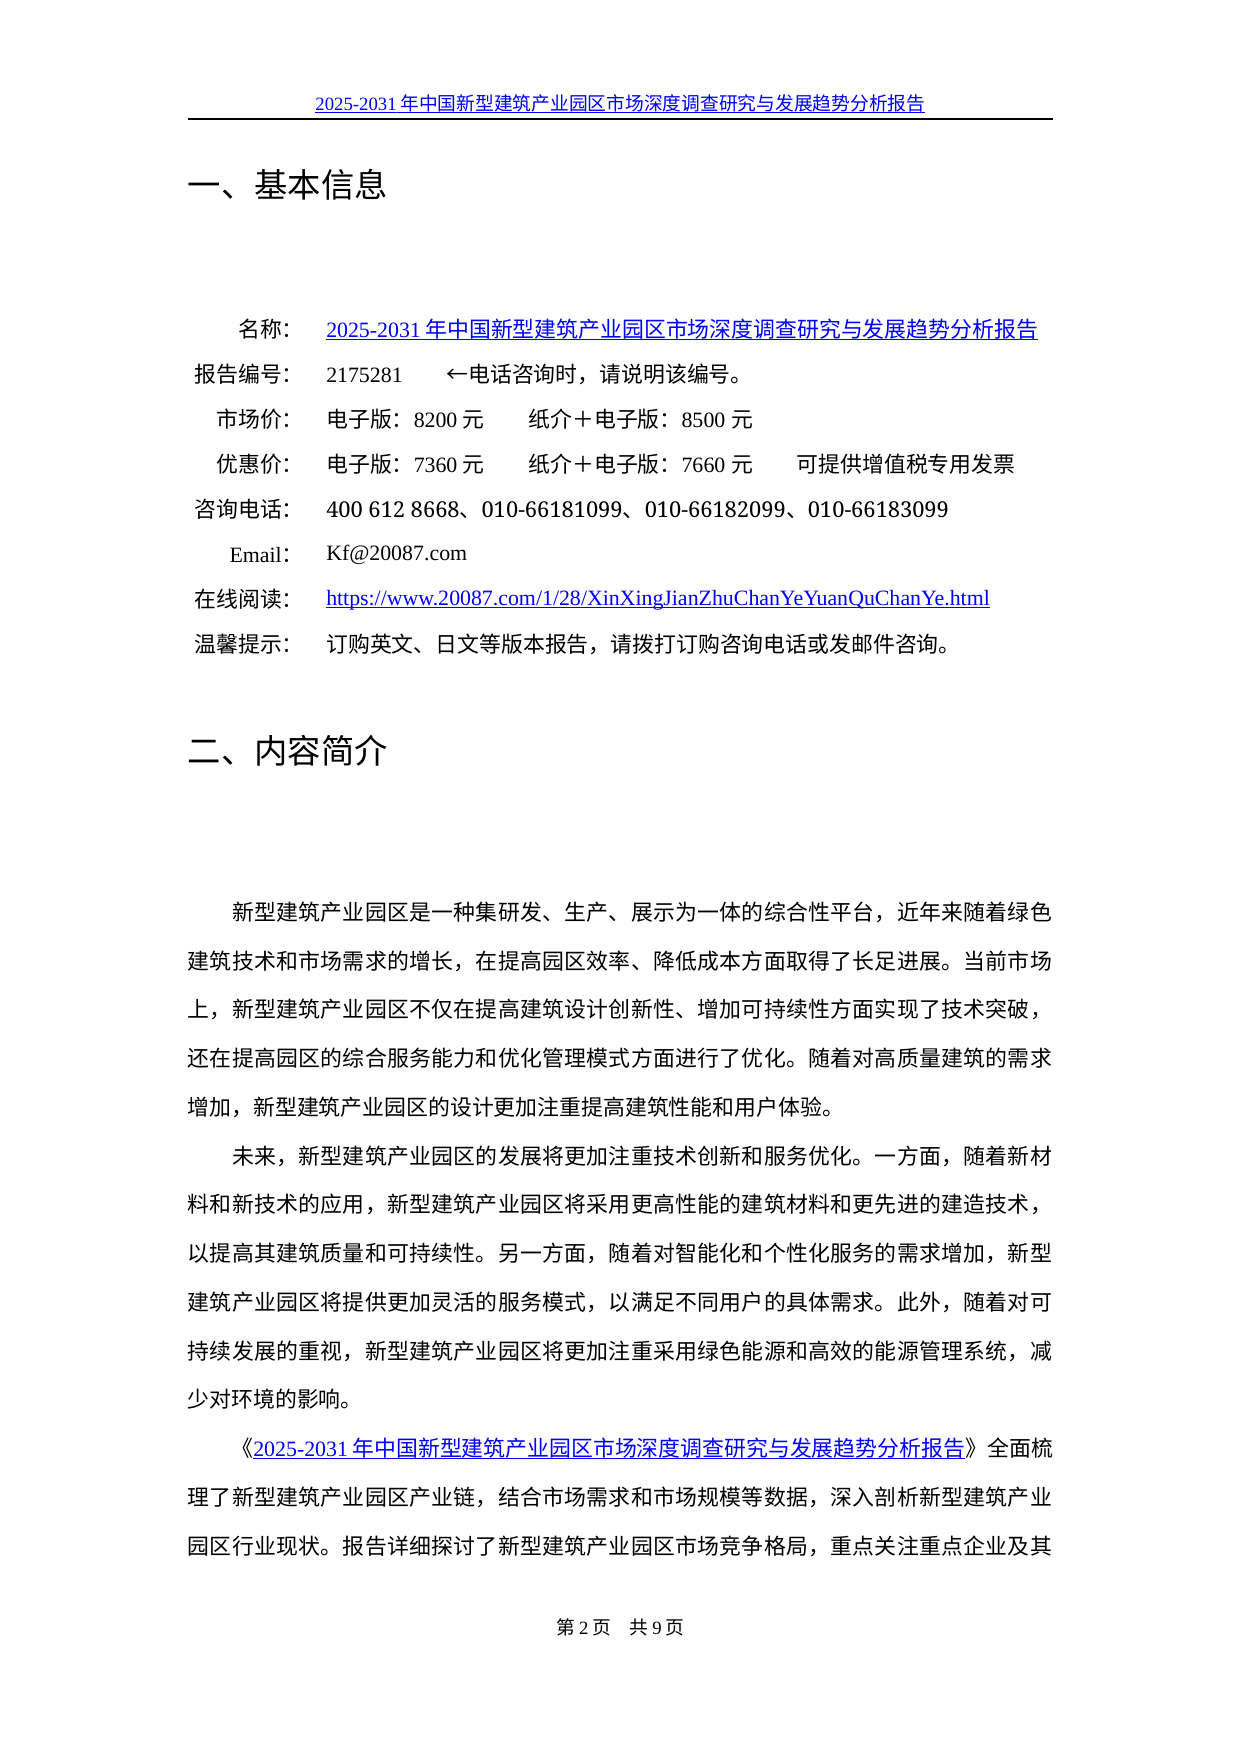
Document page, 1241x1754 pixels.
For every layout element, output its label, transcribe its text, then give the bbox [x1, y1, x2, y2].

table_cell 电子版：7360 元 纸介＋电子版：7660 元 可提供增值税专用发票 [315, 447, 1073, 492]
title 二、内容简介 [187, 717, 1053, 782]
table_cell Kf@20087.com [315, 537, 1073, 582]
table_cell 优惠价： [167, 447, 315, 492]
table_cell 2175281 ←电话咨询时，请说明该编号。 [315, 357, 1073, 402]
table_cell 咨询电话： [167, 492, 315, 537]
table_cell [315, 582, 1073, 627]
table_cell 电子版：8200 元 纸介＋电子版：8500 元 [315, 402, 1073, 447]
table_header 名称： [167, 312, 315, 357]
table_cell 订购英文、日文等版本报告，请拨打订购咨询电话或发邮件咨询。 [315, 627, 1073, 672]
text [187, 894, 1053, 1561]
table_cell 报告编号： [167, 357, 315, 402]
table_cell 温馨提示： [167, 627, 315, 672]
title 一、基本信息 [187, 150, 1053, 215]
table_header 2025-2031年中国新型建筑产业园区市场深度调查研究与发展趋势分析报告 [315, 312, 1073, 357]
table_cell 400 612 8668、010-66181099、010-66182099、010-66183099 [315, 492, 1073, 537]
table_cell 市场价： [167, 402, 315, 447]
table_cell Email： [167, 537, 315, 582]
table_cell 在线阅读： [167, 582, 315, 627]
